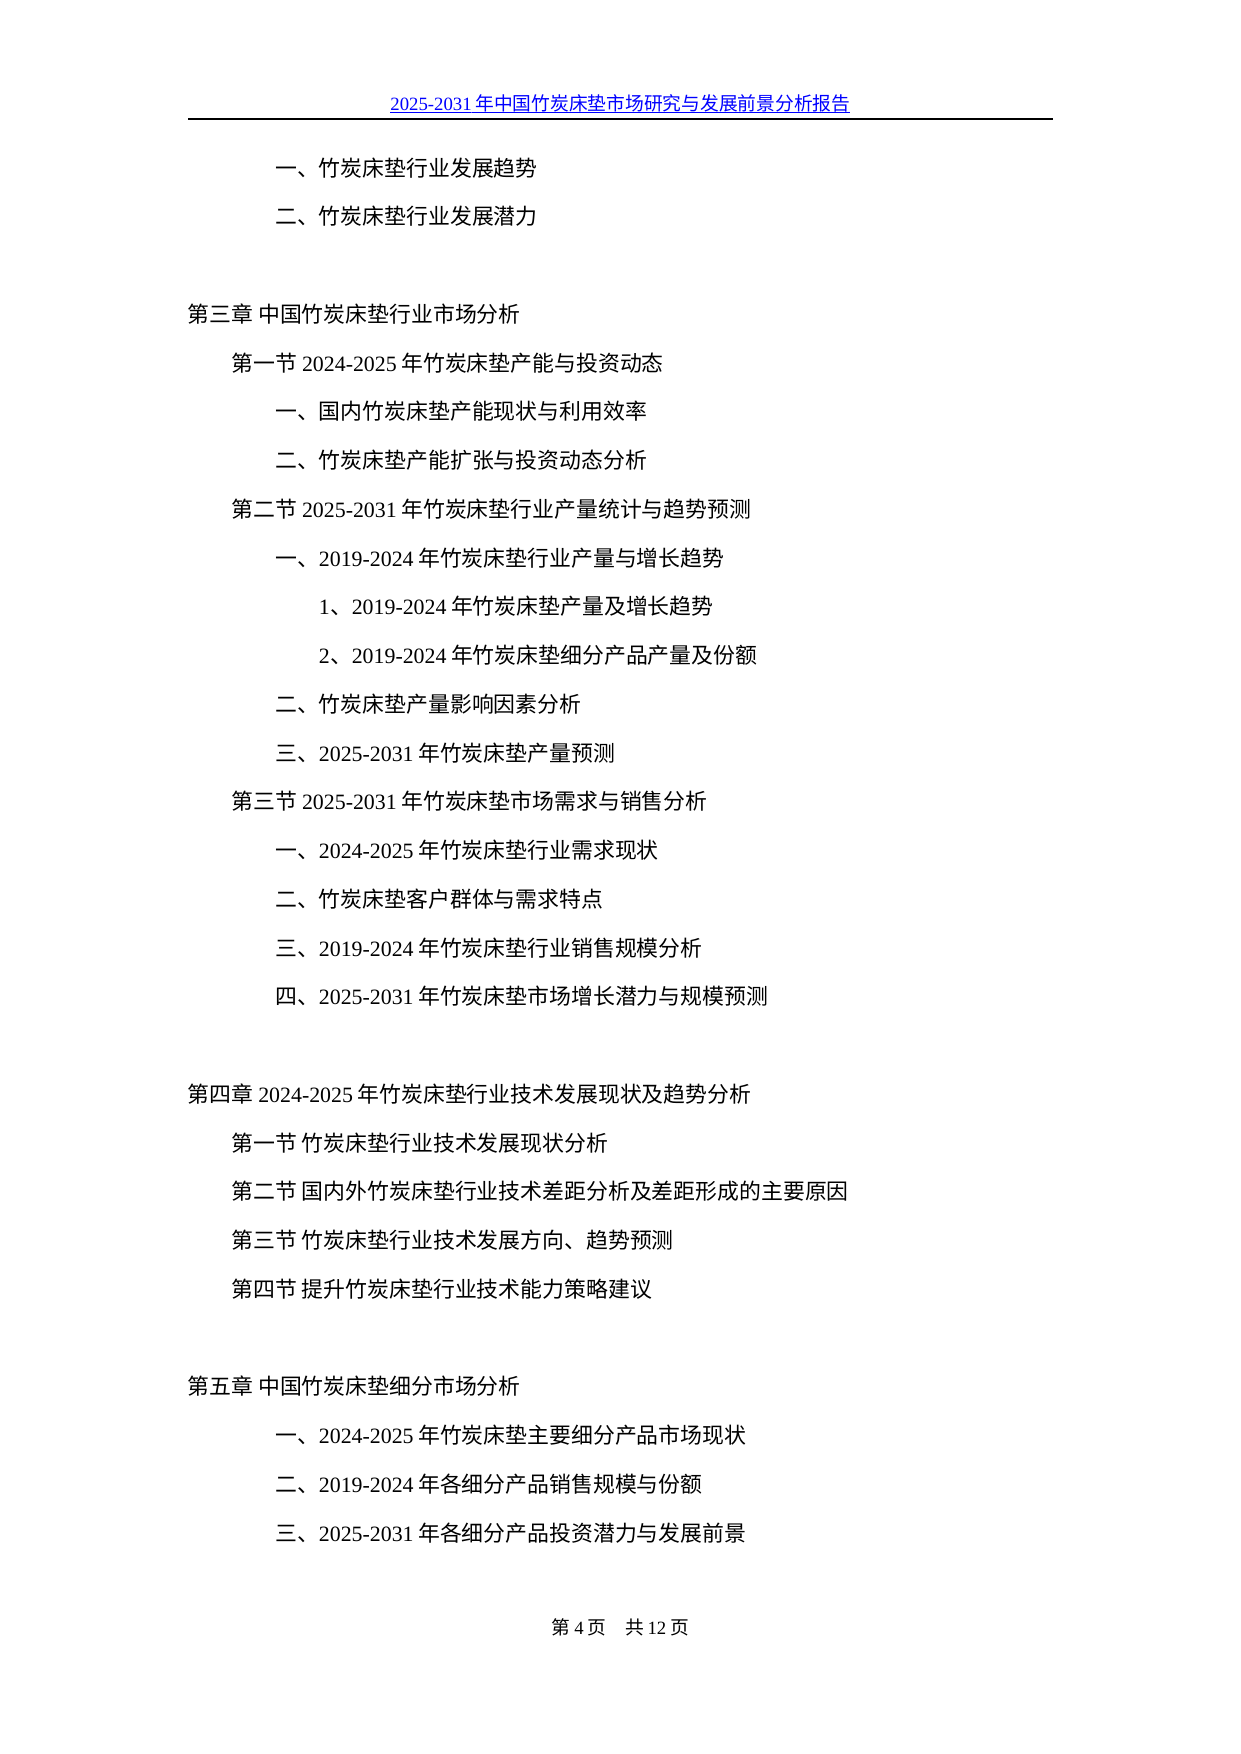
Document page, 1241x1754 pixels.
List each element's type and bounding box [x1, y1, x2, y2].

text [187, 150, 1053, 1548]
